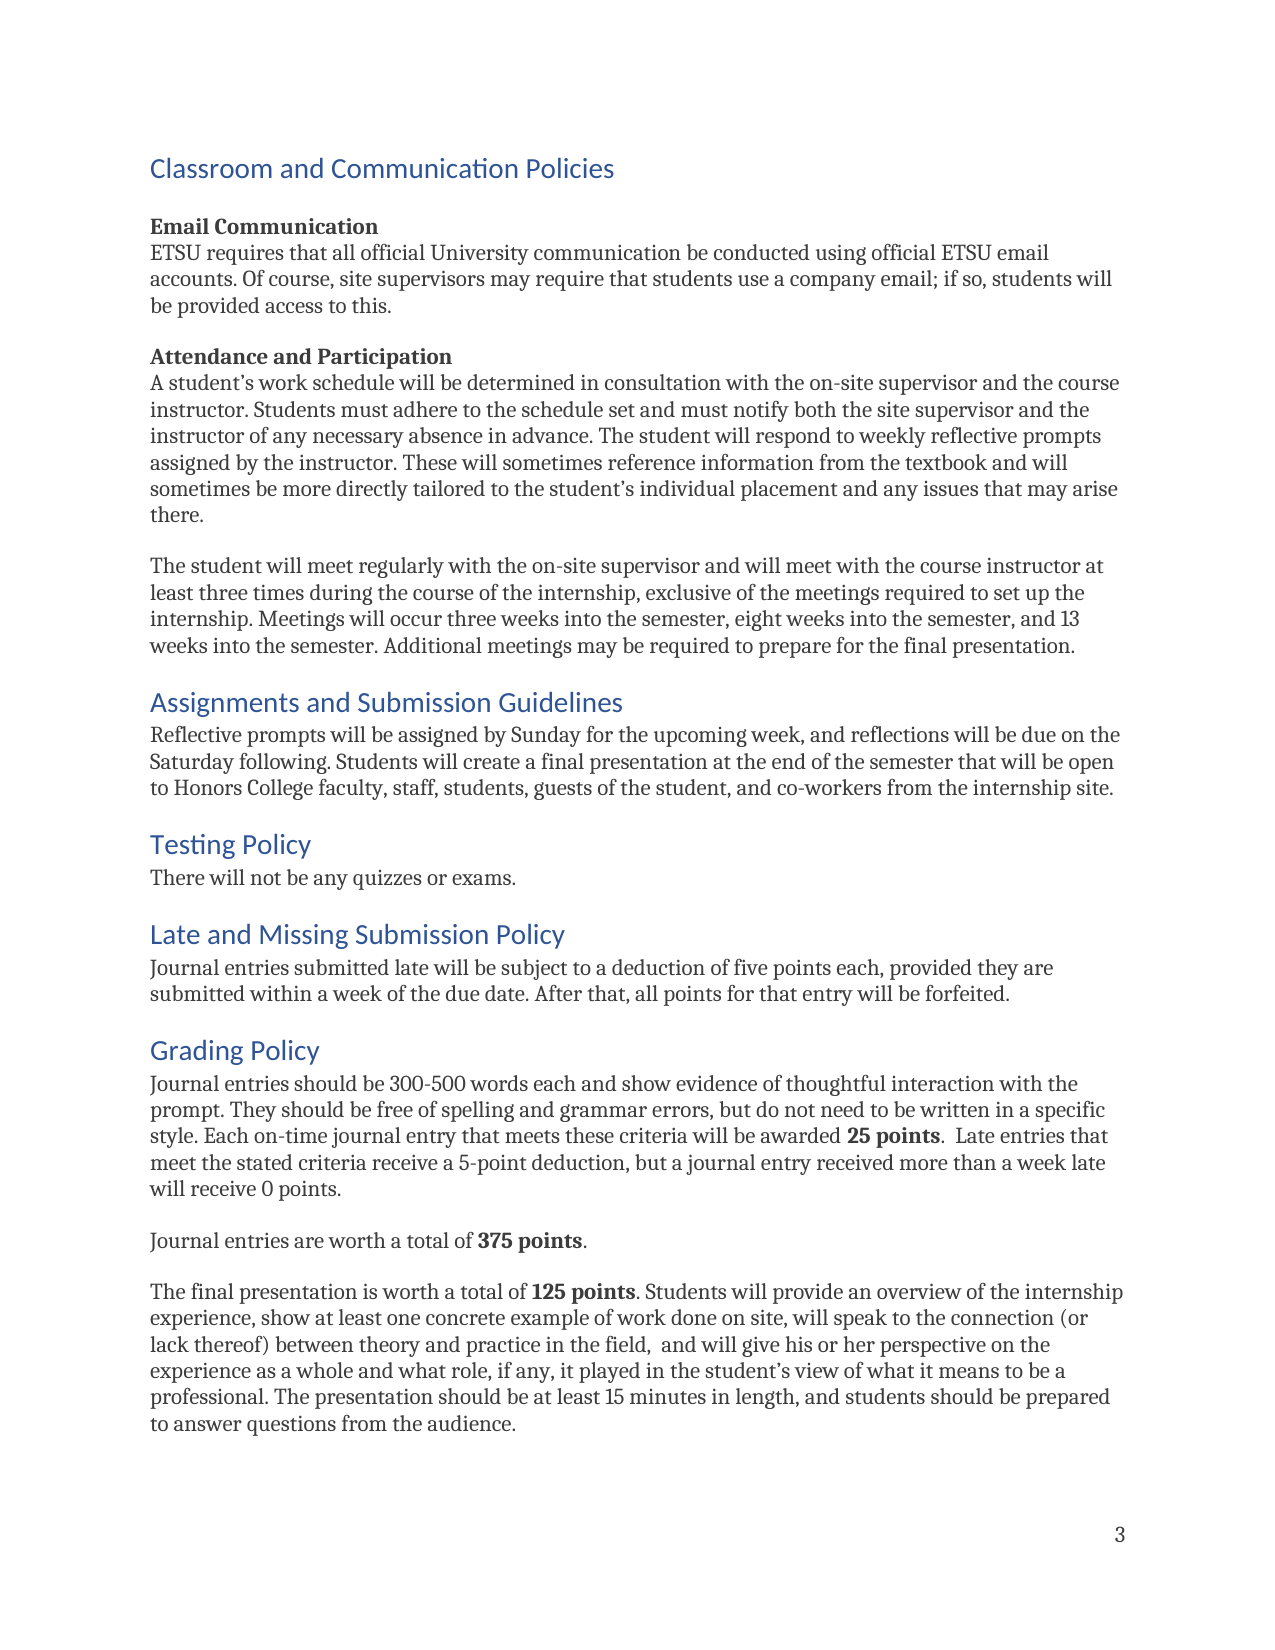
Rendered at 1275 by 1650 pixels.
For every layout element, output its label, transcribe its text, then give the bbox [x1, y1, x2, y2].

text The student will meet regularly with the on-site supervisor and will meet with the course instructor at least three times during the course of the internship, exclusive of the meetings required to set up the internship. Meetings will occur three weeks into the semester, eight weeks into the semester, and 13 weeks into the semester. Additional meetings may be required to prepare for the final presentation. [150, 553, 1125, 659]
text There will not be any quizzes or exams. [150, 865, 1125, 891]
text Late and Missing Submission Policy [150, 916, 1125, 952]
text Grading Policy [150, 1032, 1125, 1068]
text A student’s work schedule will be determined in consultation with the on-site supervisor and the course instructor. Students must adhere to the schedule set and must notify both the site supervisor and the instructor of any necessary absence in advance. The student will respond to weekly reflective prompts assigned by the instructor. These will sometimes reference information from the textbook and will sometimes be more directly tailored to the student’s individual placement and any issues that may arise there. [150, 370, 1125, 528]
text Journal entries are worth a total of 375 points. [150, 1227, 1125, 1254]
text Classroom and Communication Policies [150, 150, 1125, 186]
text ETSU requires that all official University communication be conducted using official ETSU email accounts. Of course, site supervisors may require that students use a company email; if so, students will be provided access to this. [150, 240, 1125, 319]
text Attendance and Participation [150, 344, 1125, 370]
text Reflective prompts will be assigned by Sunday for the upcoming week, and reflections will be due on the Saturday following. Students will create a final presentation at the end of the semester that will be open to Honors College faculty, staff, students, guests of the student, and co-workers from the internship site. [150, 722, 1125, 801]
text Journal entries should be 300-500 words each and show evidence of thoughtful interaction with the prompt. They should be free of spelling and grammar errors, but do not need to be written in a specific style. Each on-time journal entry that meets these criteria will be awarded 25 points. Late entries that meet the stated criteria receive a 5-point deduction, but a journal entry received more than a week late will receive 0 points. [150, 1071, 1125, 1202]
text Email Communication [150, 213, 1125, 240]
text Assignments and Submission Guidelines [150, 684, 1125, 719]
text Testing Policy [150, 826, 1125, 862]
text Journal entries submitted late will be subject to a deduction of five points each, provided they are submitted within a week of the due date. After that, all points for that entry will be forfeited. [150, 954, 1125, 1007]
text The final presentation is worth a total of 125 points. Students will provide an overview of the internship experience, show at least one concrete example of work done on site, will speak to the connection (or lack thereof) between theory and practice in the field, and will give his or her perspective on the experience as a whole and what role, if any, it played in the student’s view of what it means to be a professional. The presentation should be at least 15 minutes in length, and students should be prepared to answer questions from the audience. [150, 1279, 1125, 1437]
